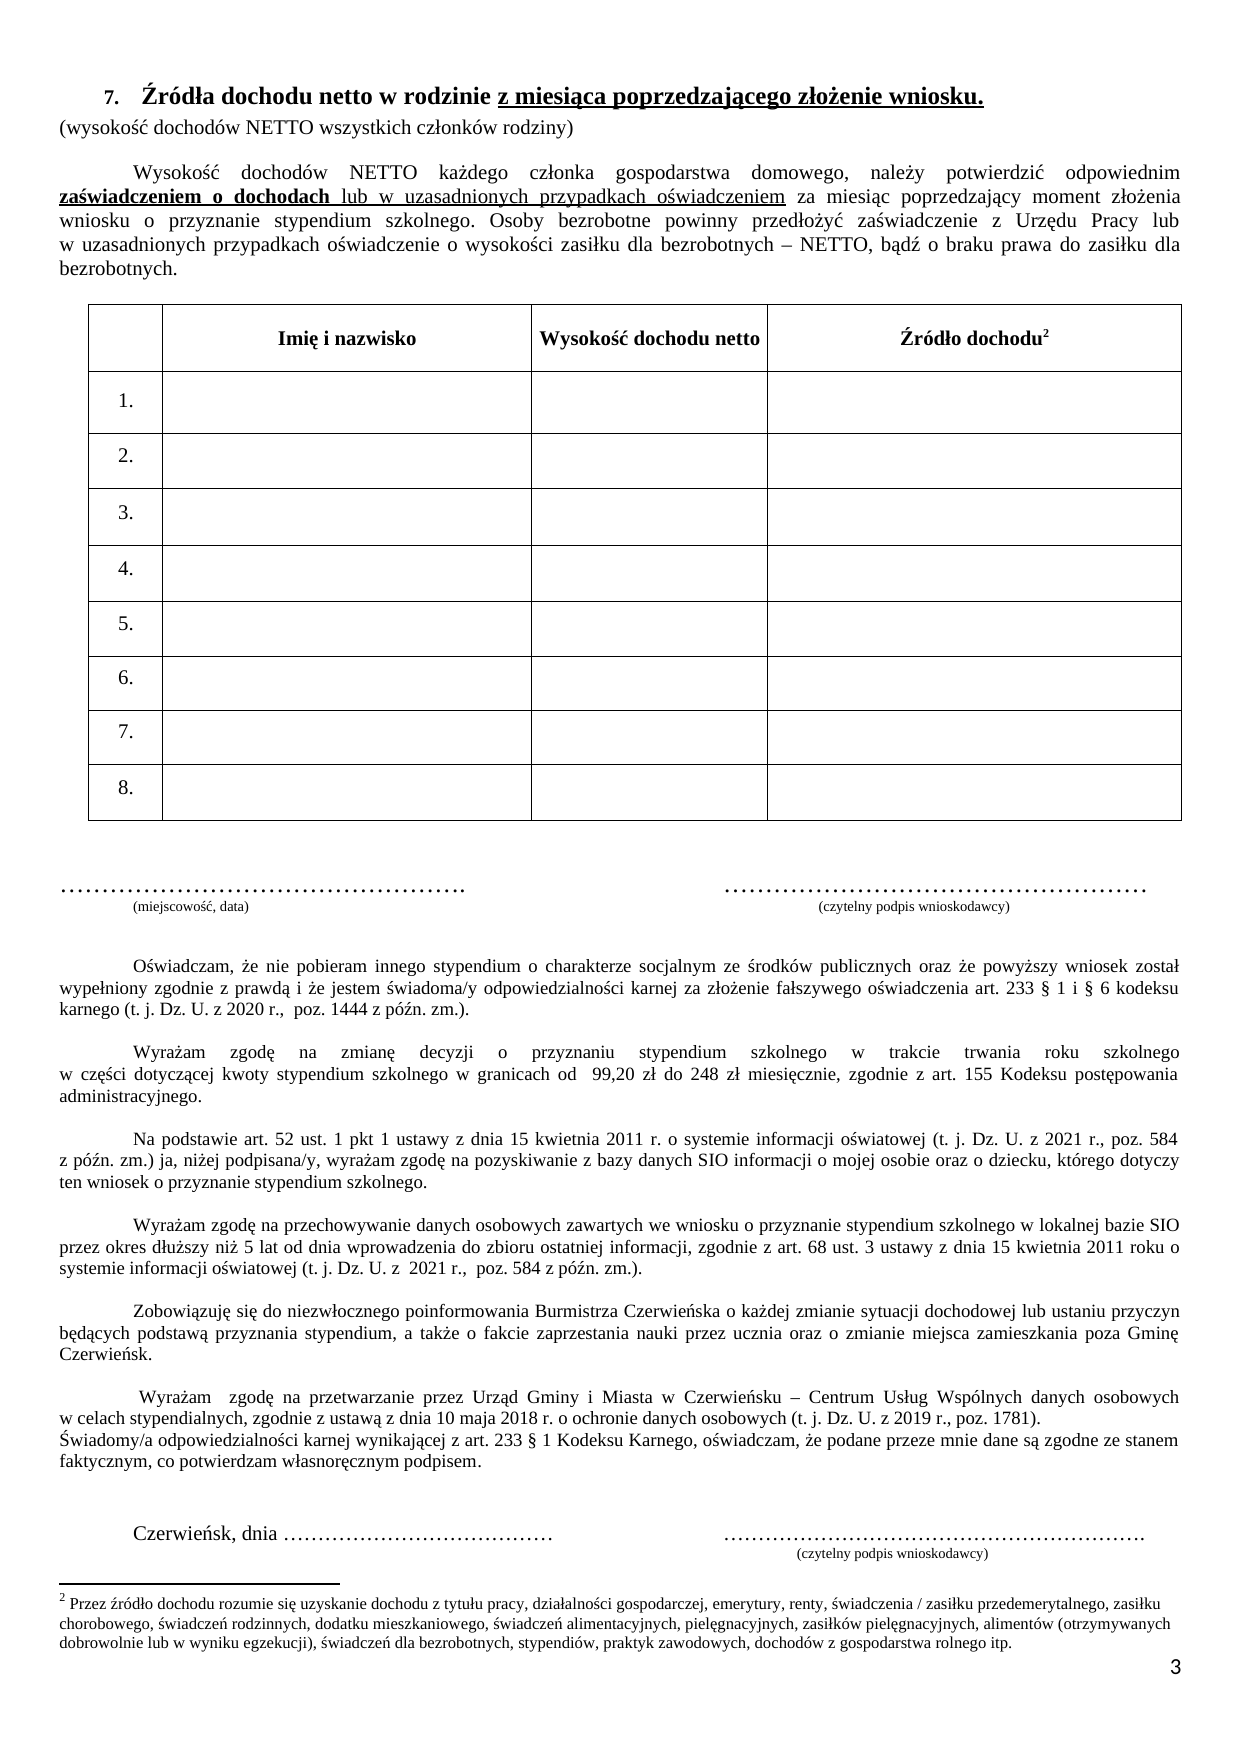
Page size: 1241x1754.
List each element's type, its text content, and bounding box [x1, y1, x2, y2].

table_cell 6. [89, 657, 162, 710]
table_cell [768, 765, 1181, 819]
text (wysokość dochodów NETTO wszystkich członków rodziny) [59, 115, 1181, 139]
table_cell [532, 372, 767, 432]
table_cell [532, 602, 767, 656]
list Źródła dochodu netto w rodzinie z miesiąca poprzedzającego złożenie wniosku. [103, 81, 1181, 110]
table_cell [163, 434, 531, 488]
table_cell 4. [89, 546, 162, 601]
table_cell [532, 711, 767, 764]
table_cell [163, 546, 531, 601]
text Świadomy/a odpowiedzialności karnej wynikającej z art. 233 § 1 Kodeksu Karnego, oświadczam, że podane przeze mnie dane są zgodne ze stanem faktycznym, co potwierdzam własnoręcznym podpisem. [59, 1429, 1181, 1472]
text …………………………………………. …………………………………………… (miejscowość, data) (czytelny podpis wnioskodawcy) [59, 869, 1181, 926]
text Zobowiązuję się do niezwłocznego poinformowania Burmistrza Czerwieńska o każdej zmianie sytuacji dochodowej lub ustaniu przyczyn będących podstawą przyznania stypendium, a także o fakcie zaprzestania nauki przez ucznia oraz o zmianie miejsca zamieszkania poza Gminę Czerwieńsk. [59, 1300, 1181, 1365]
table_cell 3. [89, 489, 162, 544]
text Na podstawie art. 52 ust. 1 pkt 1 ustawy z dnia 15 kwietnia 2011 r. o systemie informacji oświatowej (t. j. Dz. U. z 2021 r., poz. 584 z późn. zm.) ja, niżej podpisana/y, wyrażam zgodę na pozyskiwanie z bazy danych SIO informacji o mojej osobie oraz o dziecku, którego dotyczy ten wniosek o przyznanie stypendium szkolnego. [59, 1128, 1181, 1192]
text Wyrażam zgodę na przechowywanie danych osobowych zawartych we wniosku o przyznanie stypendium szkolnego w lokalnej bazie SIO przez okres dłuższy niż 5 lat od dnia wprowadzenia do zbioru ostatniej informacji, zgodnie z art. 68 ust. 3 ustawy z dnia 15 kwietnia 2011 roku o systemie informacji oświatowej (t. j. Dz. U. z 2021 r., poz. 584 z późn. zm.). [59, 1214, 1181, 1279]
table_cell [768, 602, 1181, 656]
table_header Źródło dochodu [768, 305, 1181, 371]
table_cell [768, 372, 1181, 432]
text Wysokość dochodów NETTO każdego członka gospodarstwa domowego, należy potwierdzić odpowiednim zaświadczeniem o dochodach lub w uzasadnionych przypadkach oświadczeniem za miesiąc poprzedzający moment złożenia wniosku o przyznanie stypendium szkolnego. Osoby bezrobotne powinny przedłożyć zaświadczenie z Urzędu Pracy lub w uzasadnionych przypadkach oświadczenie o wysokości zasiłku dla bezrobotnych – NETTO, bądź o braku prawa do zasiłku dla bezrobotnych. [59, 159, 1181, 280]
text Oświadczam, że nie pobieram innego stypendium o charakterze socjalnym ze środków publicznych oraz że powyższy wniosek został wypełniony zgodnie z prawdą i że jestem świadoma/y odpowiedzialności karnej za złożenie fałszywego oświadczenia art. 233 § 1 i § 6 kodeksu karnego (t. j. Dz. U. z 2020 r., poz. 1444 z późn. zm.). [59, 955, 1181, 1020]
table_cell [163, 657, 531, 710]
table_cell 8. [89, 765, 162, 819]
table_cell [768, 657, 1181, 710]
table_cell [163, 602, 531, 656]
table_cell [163, 372, 531, 432]
table_cell [532, 489, 767, 544]
table_cell [768, 546, 1181, 601]
table_cell [532, 657, 767, 710]
table_cell 2. [89, 434, 162, 488]
text Wyrażam zgodę na przetwarzanie przez Urząd Gminy i Miasta w Czerwieńsku – Centrum Usług Wspólnych danych osobowych w celach stypendialnych, zgodnie z ustawą z dnia 10 maja 2018 r. o ochronie danych osobowych (t. j. Dz. U. z 2019 r., poz. 1781). [59, 1386, 1181, 1429]
table_cell [768, 711, 1181, 764]
table_cell 1. [89, 372, 162, 432]
table_cell [532, 434, 767, 488]
text Wyrażam zgodę na zmianę decyzji o przyznaniu stypendium szkolnego w trakcie trwania roku szkolnego w części dotyczącej kwoty stypendium szkolnego w granicach od 99,20 zł do 248 zł miesięcznie, zgodnie z art. 155 Kodeksu postępowania administracyjnego. [59, 1041, 1181, 1106]
table_header Imię i nazwisko [163, 305, 531, 371]
table_cell [768, 434, 1181, 488]
table_cell [532, 546, 767, 601]
table_cell [768, 489, 1181, 544]
table_header [89, 305, 162, 371]
table_cell [532, 765, 767, 819]
text Czerwieńsk, dnia ………………………………… ……………………………………………………. [133, 1521, 1181, 1545]
table_header Wysokość dochodu netto [532, 305, 767, 371]
table_cell 5. [89, 602, 162, 656]
table_cell [163, 765, 531, 819]
table_cell 7. [89, 711, 162, 764]
table_cell [163, 711, 531, 764]
text (czytelny podpis wnioskodawcy) [723, 1545, 1181, 1574]
table_cell [163, 489, 531, 544]
